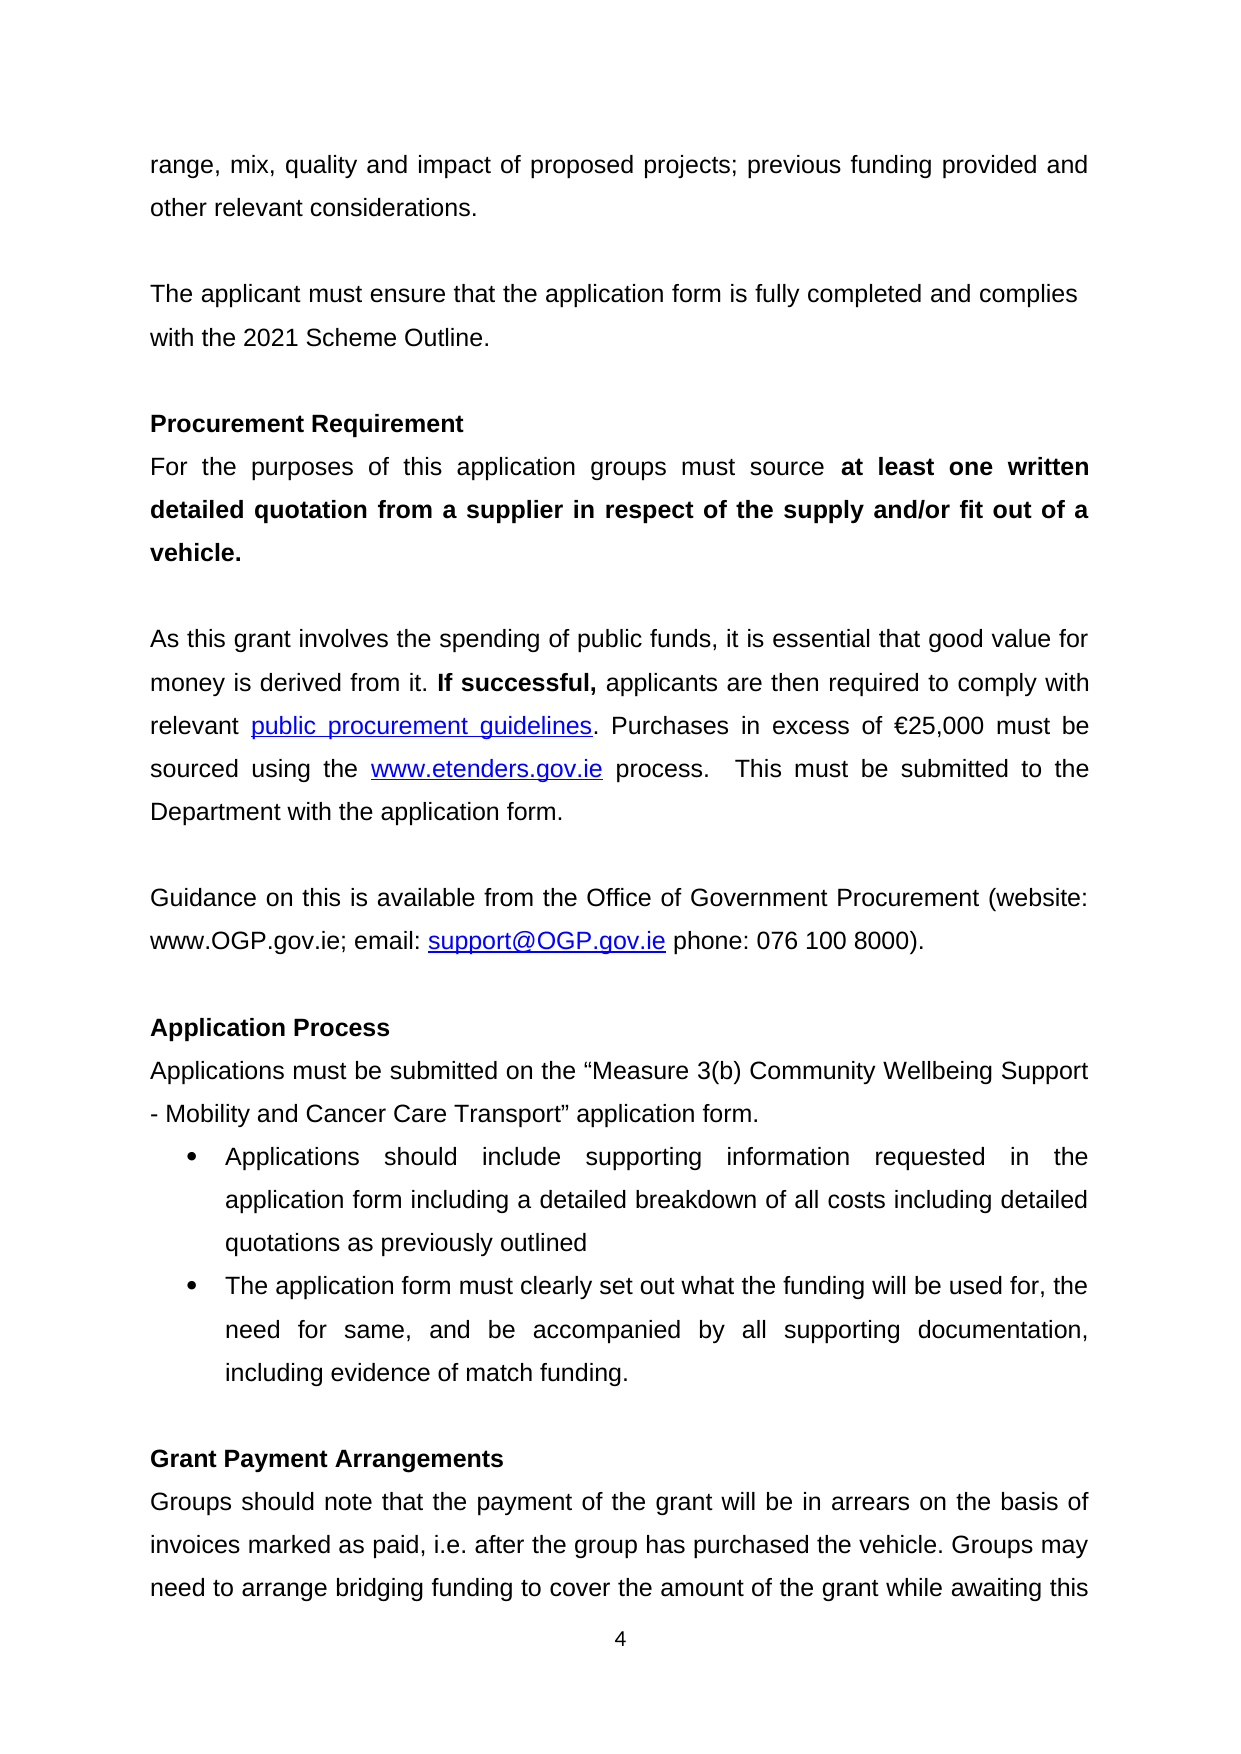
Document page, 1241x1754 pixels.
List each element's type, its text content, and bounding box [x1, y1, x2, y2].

text The applicant must ensure that the application form is fully completed and complies with the 2021 Scheme Outline. [150, 279, 1079, 351]
text Application Process [150, 1012, 1090, 1041]
text Procurement Requirement [150, 409, 1079, 437]
list Applications should include supporting information requested in the application form including a detailed breakdown of all costs including detailed quotations as previously outlined [187, 1142, 1090, 1257]
text For the purposes of this application groups must source at least one written detailed quotation from a supplier in respect of the supply and/or fit out of a vehicle. [150, 452, 1090, 567]
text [150, 150, 1090, 222]
list The application form must clearly set out what the funding will be used for, the need for same, and be accompanied by all supporting documentation, including evidence of match funding. [187, 1271, 1090, 1386]
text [150, 1487, 1090, 1602]
text Applications must be submitted on the “Measure 3(b) Community Wellbeing Support - Mobility and Cancer Care Transport” application form. [150, 1056, 1090, 1127]
text Guidance on this is available from the Office of Government Procurement (website: www.OGP.gov.ie; email: support@OGP.gov.ie phone: 076 100 8000). [150, 883, 1090, 955]
text Grant Payment Arrangements [150, 1444, 1090, 1473]
text As this grant involves the spending of public funds, it is essential that good value for money is derived from it. If successful, applicants are then required to comply with relevant public procurement guidelines. Purchases in excess of €25,000 must be sourced using the www.etenders.gov.ie process. This must be submitted to the Department with the application form. [150, 624, 1090, 826]
